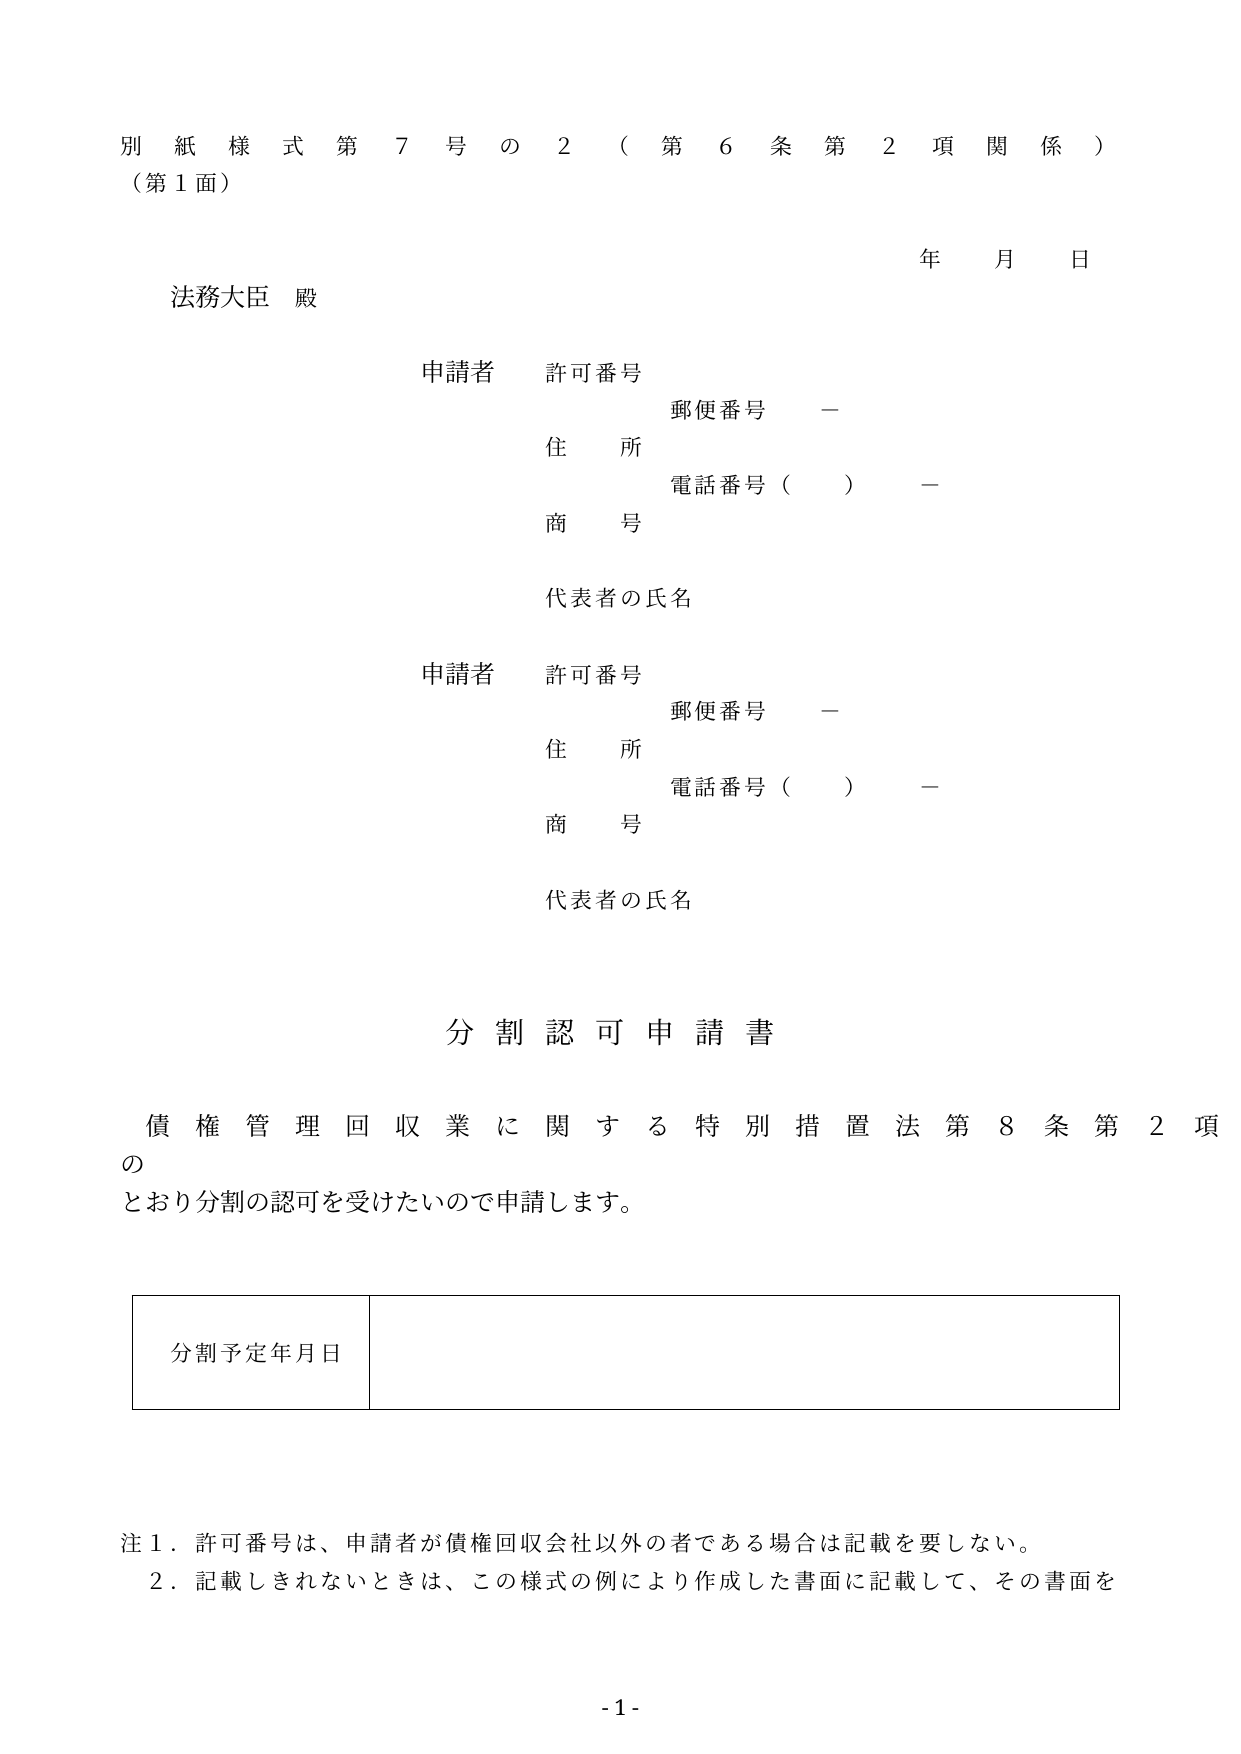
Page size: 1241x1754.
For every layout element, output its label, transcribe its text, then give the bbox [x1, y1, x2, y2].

text 代表者の氏名 [120, 880, 1120, 918]
text 商 号 [120, 804, 1120, 842]
table_header [370, 1296, 1119, 1409]
text 債権管理回収業に関する特別措置法第８条第２項後段の規定により、次の [120, 1106, 1120, 1182]
text 分割認可申請書 [120, 993, 1120, 1068]
text 注１．許可番号は、申請者が債権回収会社以外の者である場合は記載を要しない。 [120, 1523, 1120, 1561]
text 郵便番号 － [120, 390, 1120, 427]
text 電話番号（ ） － [120, 465, 1120, 503]
text 住 所 [120, 427, 1120, 465]
text 別紙様式第７号の２（第６条第２項関係） （第１面） [120, 126, 1120, 201]
text 電話番号（ ） － [120, 767, 1120, 804]
text 申請者 許可番号 [120, 352, 1120, 390]
text 商 号 [120, 503, 1120, 541]
text 代表者の氏名 [120, 578, 1120, 616]
text 年 月 日 [120, 239, 1120, 277]
text 申請者 許可番号 [120, 654, 1120, 691]
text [120, 1561, 1120, 1598]
text とおり分割の認可を受けたいので申請します。 [120, 1182, 1120, 1219]
text 住 所 [120, 729, 1120, 767]
text 法務大臣 殿 [120, 277, 1120, 314]
text 郵便番号 － [120, 691, 1120, 729]
table_header 分割予定年月日 [133, 1296, 369, 1409]
